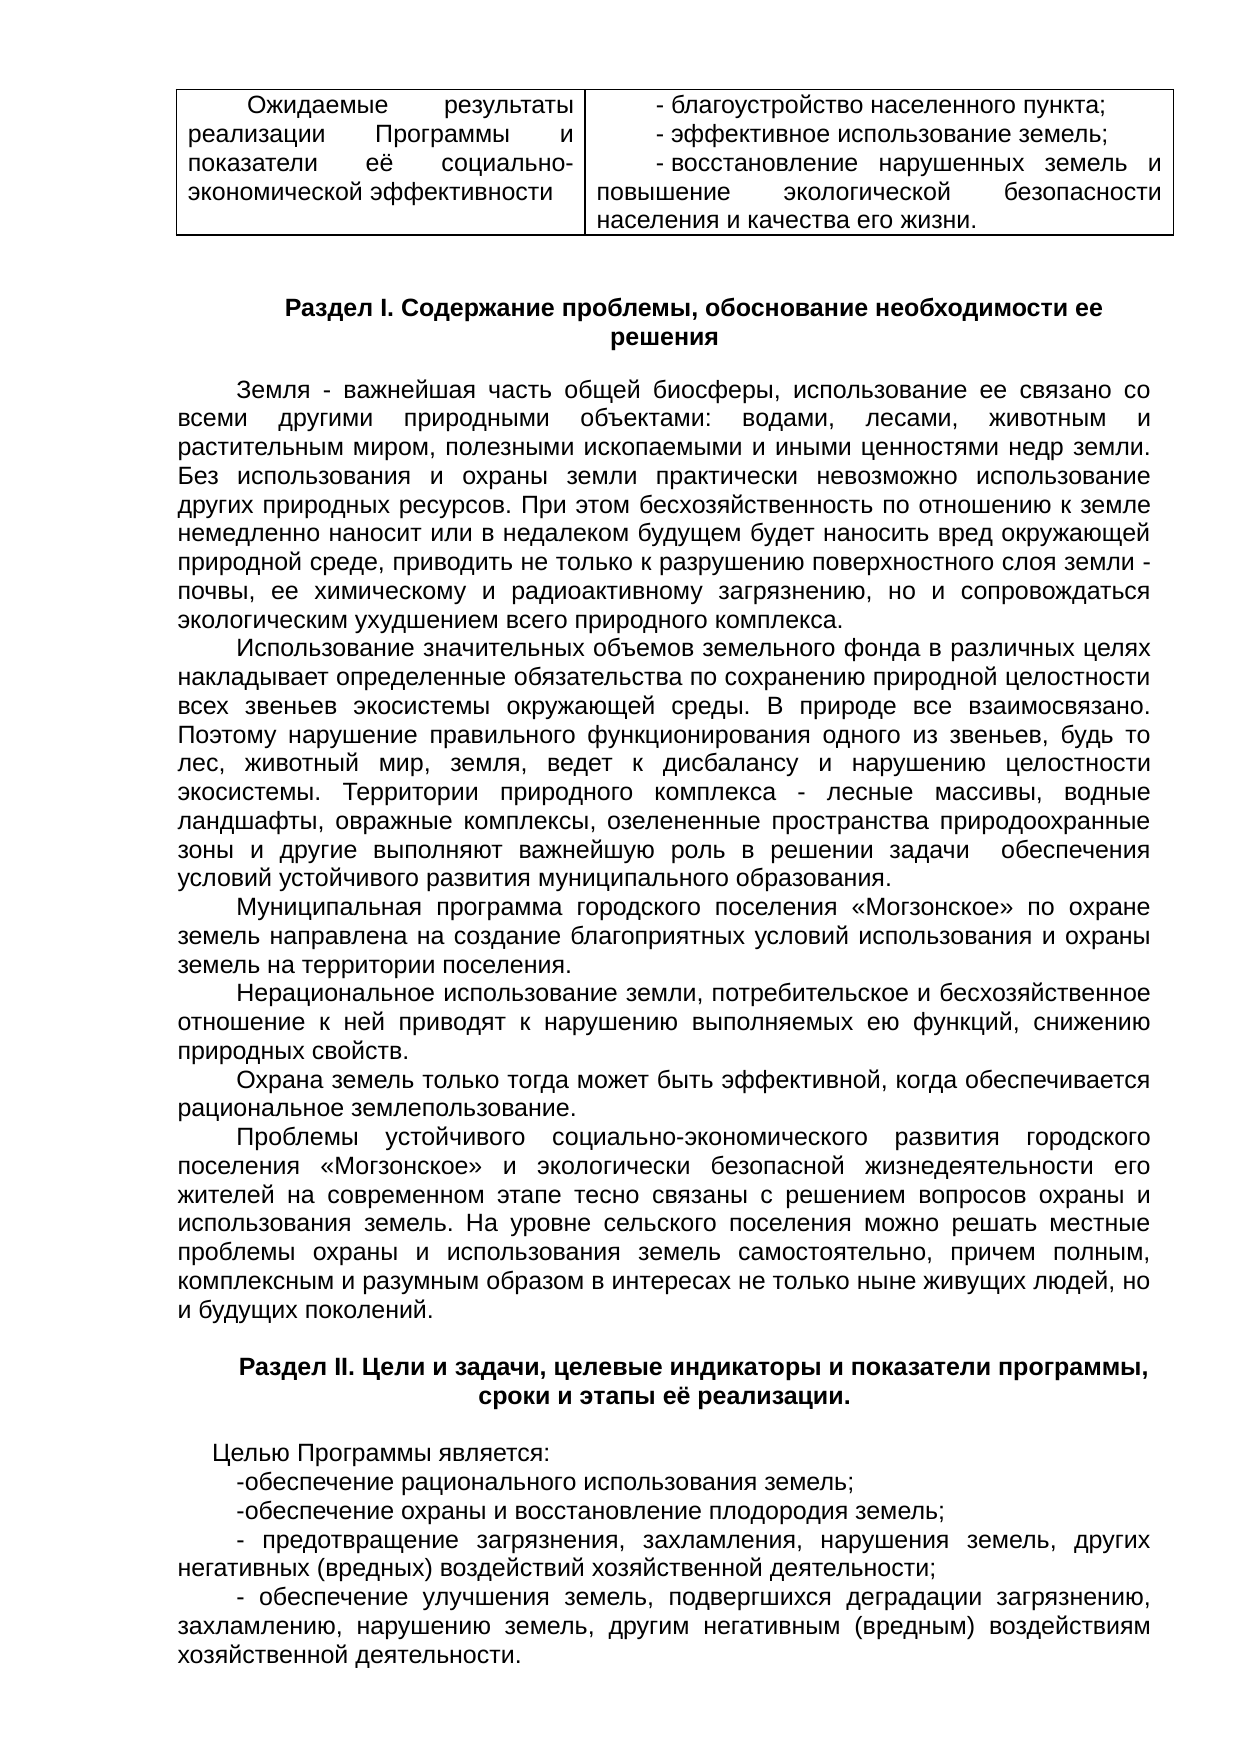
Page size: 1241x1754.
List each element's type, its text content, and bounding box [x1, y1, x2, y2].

text Целью Программы является: [177, 1438, 1152, 1467]
text Раздел I. Содержание проблемы, обоснование необходимости ее решения [177, 293, 1152, 351]
text Нерациональное использование земли, потребительское и бесхозяйственное отношение к ней приводят к нарушению выполняемых ею функций, снижению природных свойств. [177, 978, 1152, 1064]
text Муниципальная программа городского поселения «Могзонское» по охране земель направлена на создание благоприятных условий использования и охраны земель на территории поселения. [177, 892, 1152, 978]
text - предотвращение загрязнения, захламления, нарушения земель, других негативных (вредных) воздействий хозяйственной деятельности; [177, 1524, 1152, 1582]
table_cell - благоустройство населенного пункта; - эффективное использование земель; - восстановление нарушенных земель и повышение экологической безопасности населения и качества его жизни. [586, 90, 1173, 234]
text - обеспечение улучшения земель, подвергшихся деградации загрязнению, захламлению, нарушению земель, другим негативным (вредным) воздействиям хозяйственной деятельности. [177, 1582, 1152, 1668]
text Использование значительных объемов земельного фонда в различных целях накладывает определенные обязательства по сохранению природной целостности всех звеньев экосистемы окружающей среды. В природе все взаимосвязано. Поэтому нарушение правильного функционирования одного из звеньев, будь то лес, животный мир, земля, ведет к дисбалансу и нарушению целостности экосистемы. Территории природного комплекса - лесные массивы, водные ландшафты, овражные комплексы, озелененные пространства природоохранные зоны и другие выполняют важнейшую роль в решении задачи обеспечения условий устойчивого развития муниципального образования. [177, 633, 1152, 892]
table_cell Ожидаемые результаты реализации Программы и показатели её социально-экономической эффективности [177, 90, 584, 234]
text Раздел II. Цели и задачи, целевые индикаторы и показатели программы, сроки и этапы её реализации. [177, 1352, 1152, 1409]
text -обеспечение охраны и восстановление плодородия земель; [177, 1496, 1152, 1524]
text Охрана земель только тогда может быть эффективной, когда обеспечивается рациональное землепользование. [177, 1064, 1152, 1122]
text Проблемы устойчивого социально-экономического развития городского поселения «Могзонское» и экологически безопасной жизнедеятельности его жителей на современном этапе тесно связаны с решением вопросов охраны и использования земель. На уровне сельского поселения можно решать местные проблемы охраны и использования земель самостоятельно, причем полным, комплексным и разумным образом в интересах не только ныне живущих людей, но и будущих поколений. [177, 1122, 1152, 1323]
text Земля - важнейшая часть общей биосферы, использование ее связано со всеми другими природными объектами: водами, лесами, животным и растительным миром, полезными ископаемыми и иными ценностями недр земли. Без использования и охраны земли практически невозможно использование других природных ресурсов. При этом бесхозяйственность по отношению к земле немедленно наносит или в недалеком будущем будет наносить вред окружающей природной среде, приводить не только к разрушению поверхностного слоя земли - почвы, ее химическому и радиоактивному загрязнению, но и сопровождаться экологическим ухудшением всего природного комплекса. [177, 374, 1152, 633]
text -обеспечение рационального использования земель; [177, 1467, 1152, 1496]
